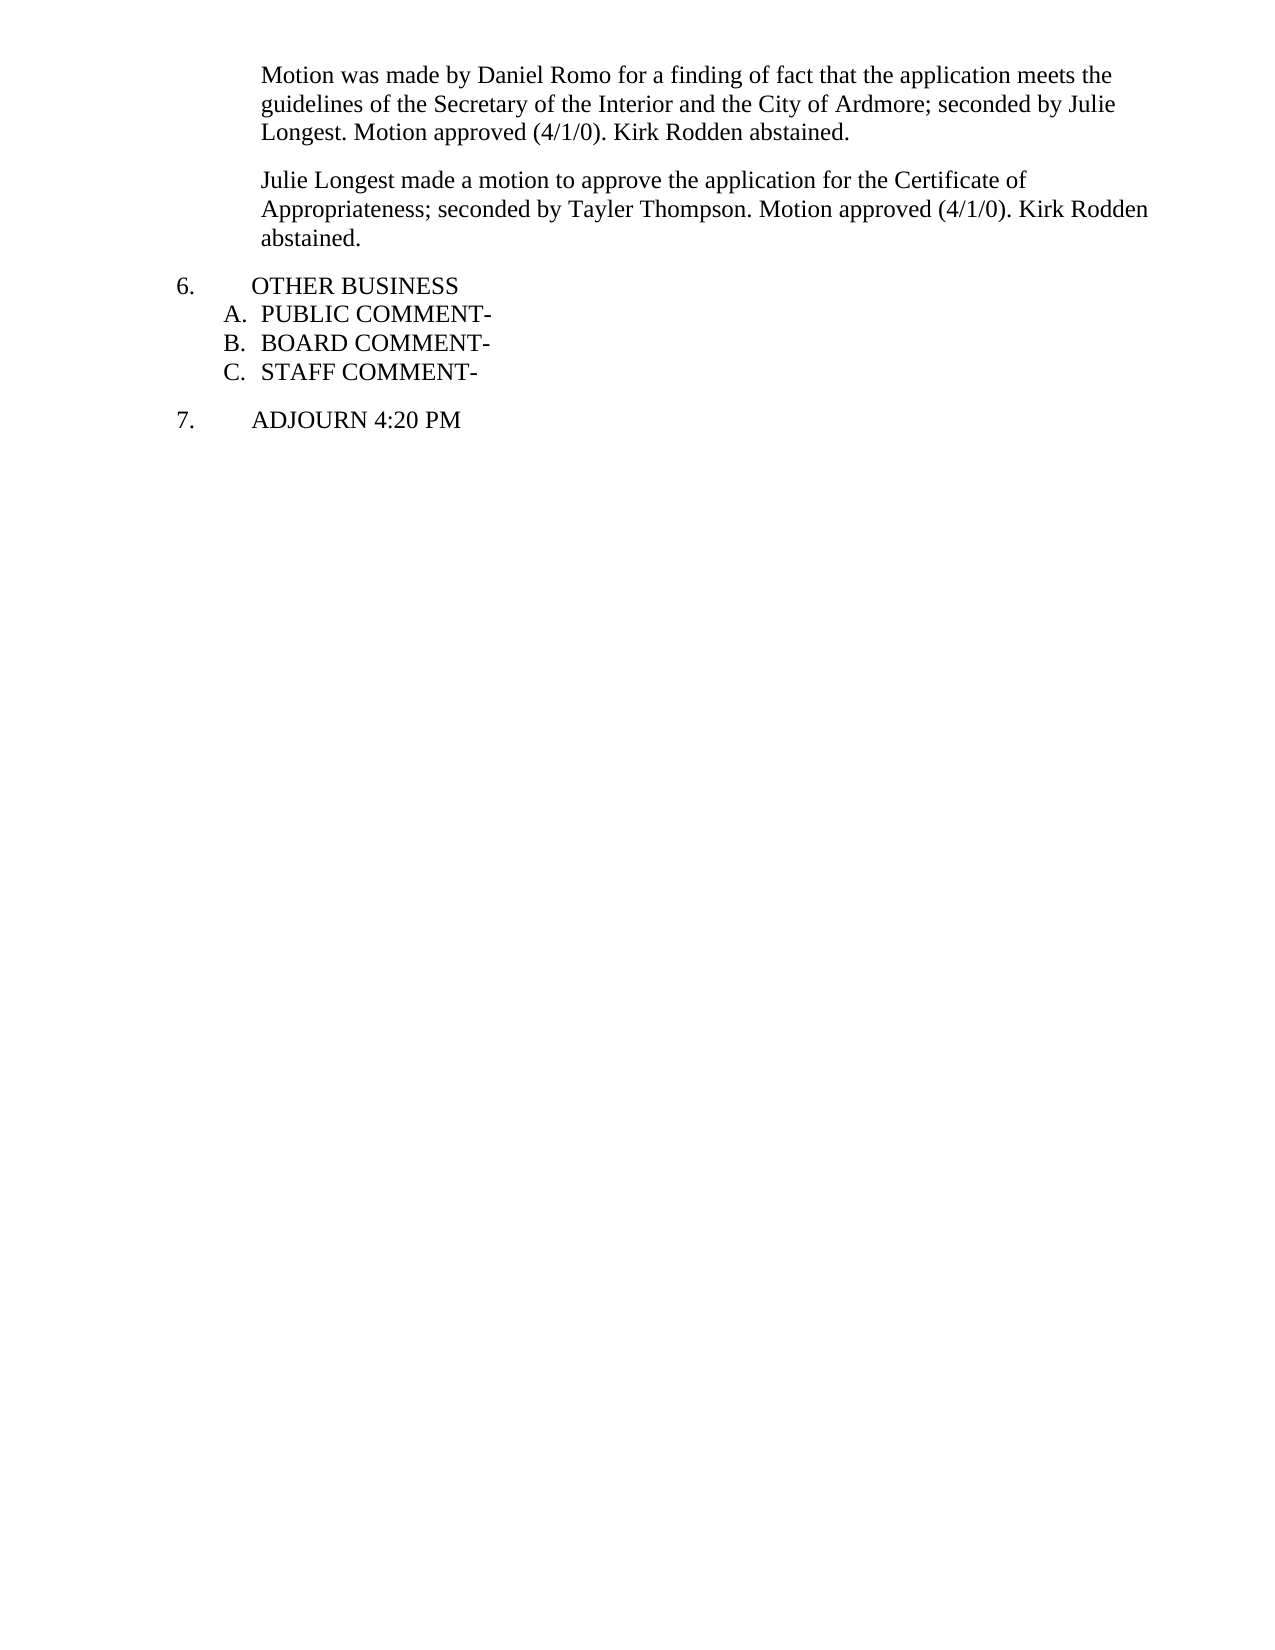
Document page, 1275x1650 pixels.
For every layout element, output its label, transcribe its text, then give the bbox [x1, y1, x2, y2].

list OTHER BUSINESS [176, 271, 1155, 299]
list BOARD COMMENT- [223, 328, 1155, 357]
text Motion was made by Daniel Romo for a finding of fact that the application meets the guidelines of the Secretary of the Interior and the City of Ardmore; seconded by Julie Longest. Motion approved (4/1/0). Kirk Rodden abstained. [261, 60, 1155, 146]
list STAFF COMMENT- [223, 357, 1155, 386]
list ADJOURN 4:20 PM [176, 405, 1155, 434]
text Julie Longest made a motion to approve the application for the Certificate of Appropriateness; seconded by Tayler Thompson. Motion approved (4/1/0). Kirk Rodden abstained. [261, 165, 1155, 252]
list PUBLIC COMMENT- [223, 299, 1155, 328]
